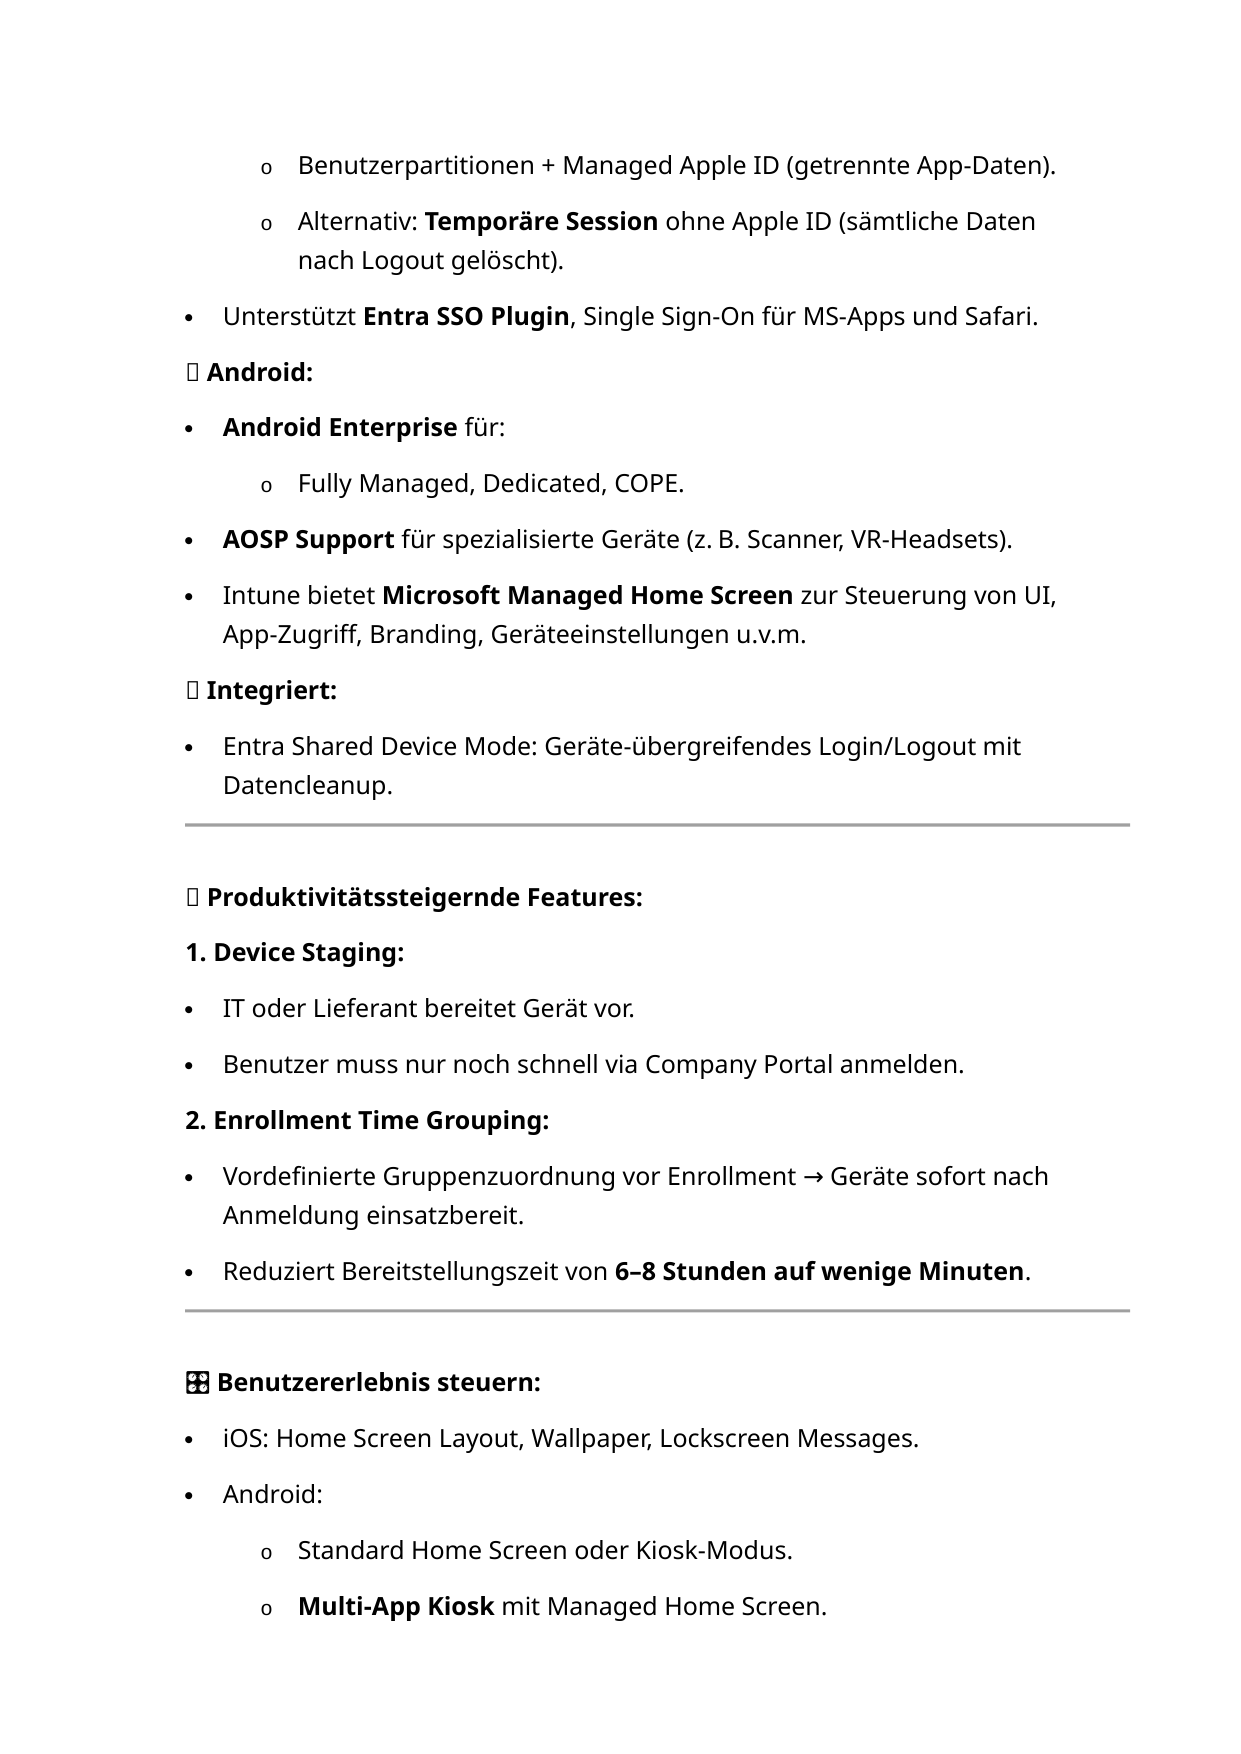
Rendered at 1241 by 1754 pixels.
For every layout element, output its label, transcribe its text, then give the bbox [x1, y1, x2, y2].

text 1. Device Staging: [185, 935, 1093, 969]
text 2. Enrollment Time Grouping: [185, 1103, 1093, 1137]
text 🚀 Produktivitätssteigernde Features: [185, 879, 1093, 913]
list Benutzerpartitionen + Managed Apple ID (getrennte App-Daten). [260, 148, 1093, 182]
list Unterstützt Entra SSO Plugin, Single Sign-On für MS-Apps und Safari. [185, 298, 1093, 332]
list Fully Managed, Dedicated, COPE. [260, 466, 1093, 500]
list AOSP Support für spezialisierte Geräte (z. B. Scanner, VR-Headsets). [185, 522, 1093, 556]
text 🧠 Integriert: [185, 673, 1093, 707]
list Intune bietet Microsoft Managed Home Screen zur Steuerung von UI, App-Zugriff, Branding, Geräteeinstellungen u.v.m. [185, 578, 1093, 651]
list Multi-App Kiosk mit Managed Home Screen. [260, 1588, 1093, 1622]
list Android: [185, 1477, 1093, 1511]
list Android Enterprise für: [185, 410, 1093, 444]
list IT oder Lieferant bereitet Gerät vor. [185, 991, 1093, 1025]
text 🎛️ Benutzererlebnis steuern: [185, 1365, 1093, 1399]
list Vordefinierte Gruppenzuordnung vor Enrollment → Geräte sofort nach Anmeldung einsatzbereit. [185, 1158, 1093, 1232]
list Entra Shared Device Mode: Geräte-übergreifendes Login/Logout mit Datencleanup. [185, 728, 1093, 802]
list Standard Home Screen oder Kiosk-Modus. [260, 1533, 1093, 1567]
text 🤖 Android: [185, 354, 1093, 388]
list Reduziert Bereitstellungszeit von 6–8 Stunden auf wenige Minuten. [185, 1253, 1093, 1287]
list Benutzer muss nur noch schnell via Company Portal anmelden. [185, 1047, 1093, 1081]
list Alternativ: Temporäre Session ohne Apple ID (sämtliche Daten nach Logout gelöscht). [260, 203, 1093, 277]
list iOS: Home Screen Layout, Wallpaper, Lockscreen Messages. [185, 1421, 1093, 1455]
